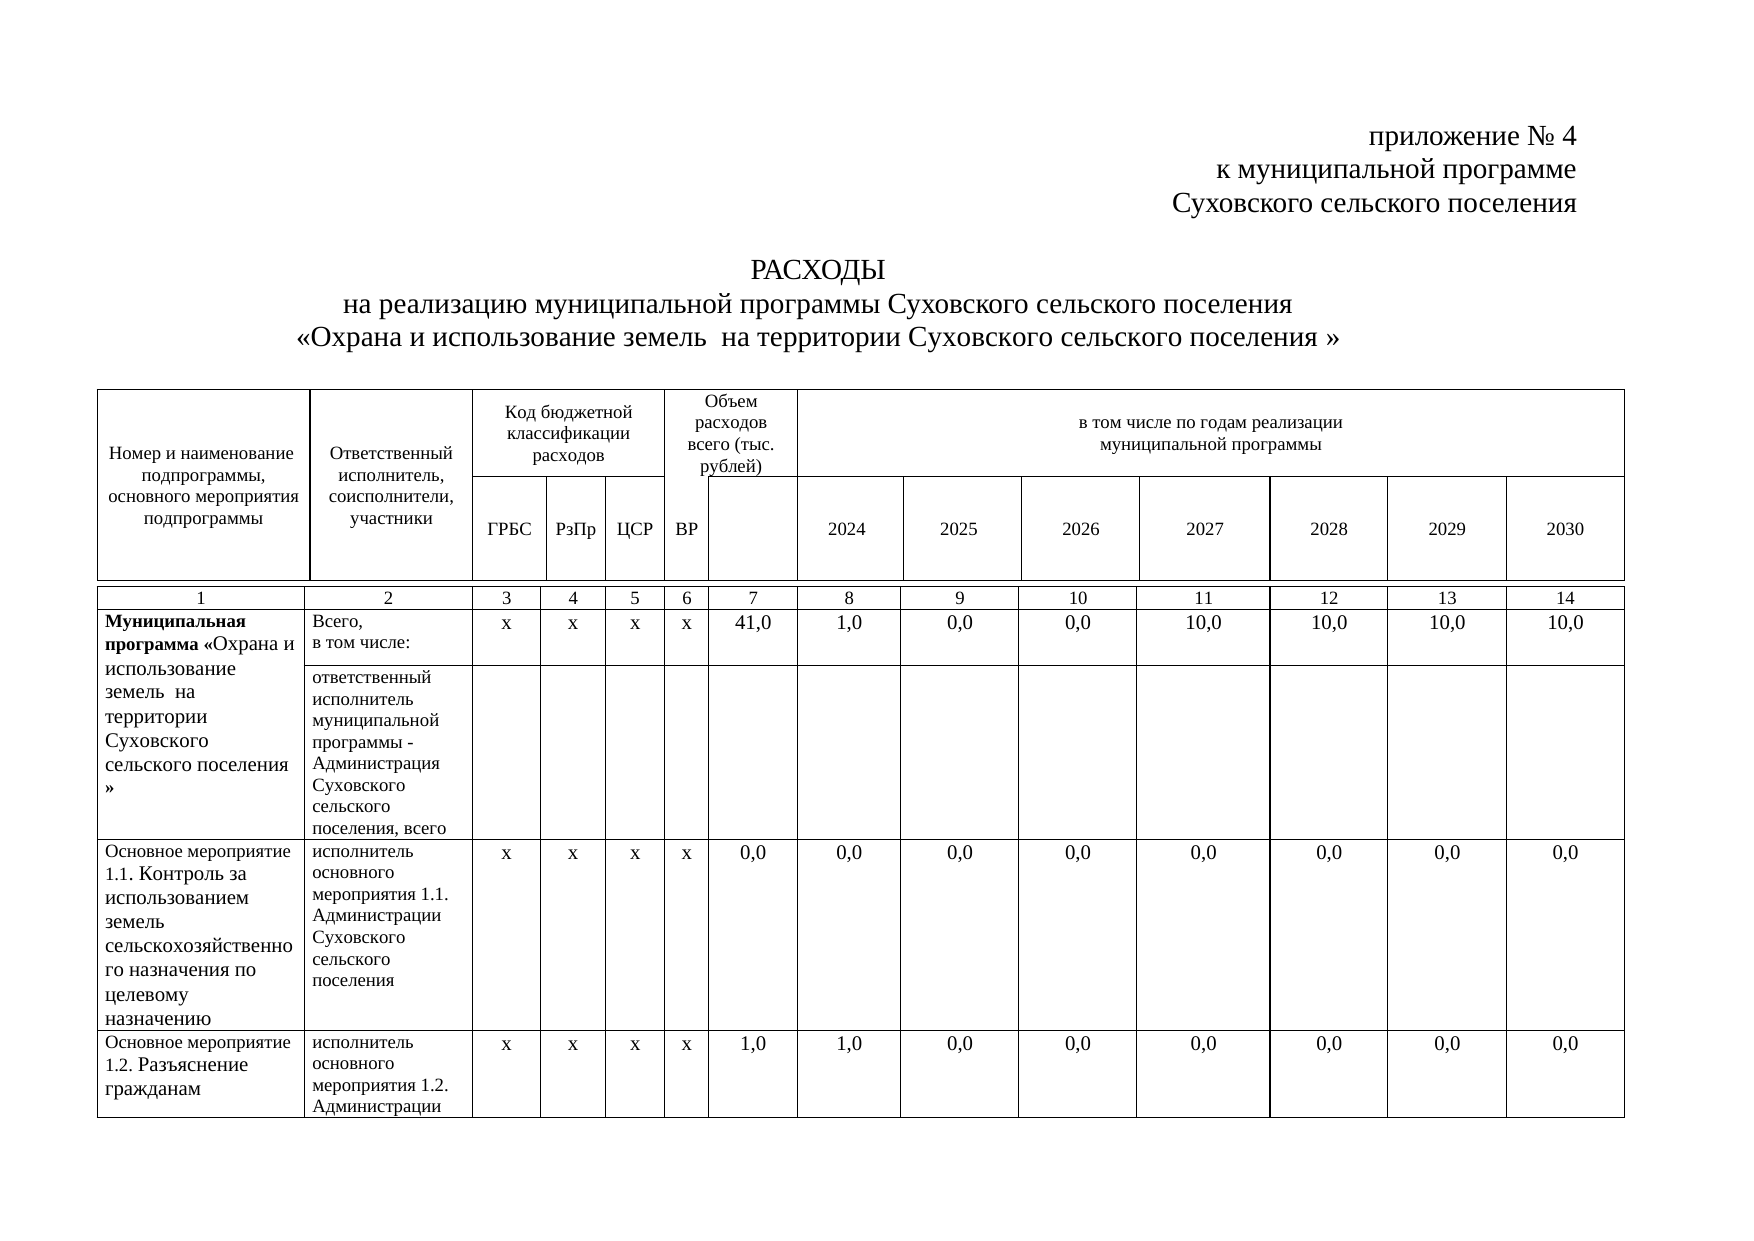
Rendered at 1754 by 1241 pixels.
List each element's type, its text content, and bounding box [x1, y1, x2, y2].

table_cell [709, 666, 797, 838]
table_cell 0,0 [798, 840, 900, 1029]
table_cell х [606, 610, 664, 665]
table_header 2 [305, 587, 472, 609]
table_cell 2027 [1140, 477, 1269, 580]
table_header Ответственный исполнитель, соисполнители, участники [311, 390, 472, 580]
table_cell х [606, 1031, 664, 1117]
table_cell ЦСР [606, 477, 664, 580]
table_cell х [665, 1031, 708, 1117]
table_header 1 [98, 587, 304, 609]
table_cell 0,0 [1137, 1031, 1269, 1117]
table_cell х [473, 610, 540, 665]
table_cell 0,0 [901, 610, 1018, 665]
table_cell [305, 1031, 472, 1117]
table_cell [473, 666, 540, 838]
table_cell 0,0 [1019, 610, 1136, 665]
table_cell [798, 666, 900, 838]
table_header 14 [1507, 587, 1624, 609]
table_cell [709, 477, 797, 580]
table_cell х [541, 840, 605, 1029]
table_cell 2030 [1507, 477, 1624, 580]
table_cell 2026 [1022, 477, 1139, 580]
table_cell Основное мероприятие 1.1. Контроль за использованием земель сельскохозяйственного назначения по целевому назначению [98, 840, 304, 1029]
table_cell 0,0 [901, 1031, 1018, 1117]
table_header Код бюджетной классификации расходов [473, 390, 664, 476]
table_cell 0,0 [901, 840, 1018, 1029]
table_cell [1137, 666, 1269, 838]
table_cell [1019, 666, 1136, 838]
table_cell ответственный исполнитель муниципальной программы - Администрация Суховского сельского поселения, всего [305, 666, 472, 838]
text Суховского сельского поселения [945, 185, 1577, 219]
table_cell [901, 666, 1018, 838]
table_header 12 [1271, 587, 1387, 609]
table_cell х [473, 840, 540, 1029]
table_cell 0,0 [709, 840, 797, 1029]
text приложение № 4 [945, 118, 1577, 152]
table_header 10 [1019, 587, 1136, 609]
table_cell 0,0 [1507, 840, 1624, 1029]
table_header 7 [709, 587, 797, 609]
table_cell 0,0 [1271, 1031, 1387, 1117]
table_cell 10,0 [1137, 610, 1269, 665]
table_cell [606, 666, 664, 838]
table_cell х [665, 610, 708, 665]
table_header 5 [606, 587, 664, 609]
table_cell 0,0 [1271, 840, 1387, 1029]
table_header 6 [665, 587, 708, 609]
table_cell х [541, 610, 605, 665]
table_cell 0,0 [1507, 1031, 1624, 1117]
table_header 4 [541, 587, 605, 609]
table_cell [1271, 666, 1387, 838]
table_header в том числе по годам реализации муниципальной программы [798, 390, 1624, 476]
table_cell [541, 666, 605, 838]
table_cell х [665, 840, 708, 1029]
table_cell 0,0 [1388, 1031, 1506, 1117]
table_cell 0,0 [1137, 840, 1269, 1029]
table_cell [665, 666, 708, 838]
table_cell 0,0 [1388, 840, 1506, 1029]
text на реализацию муниципальной программы Суховского сельского поселения [59, 286, 1577, 319]
table_cell 0,0 [1019, 1031, 1136, 1117]
table_header 3 [473, 587, 540, 609]
table_cell х [606, 840, 664, 1029]
table_cell [1507, 666, 1624, 838]
table_cell 1,0 [798, 610, 900, 665]
table_cell 2025 [904, 477, 1021, 580]
text «Охрана и использование земель на территории Суховского сельского поселения » [59, 319, 1577, 353]
table_header 11 [1137, 587, 1269, 609]
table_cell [98, 1031, 304, 1117]
table_cell Всего, в том числе: [305, 610, 472, 665]
table_header 9 [901, 587, 1018, 609]
table_cell 10,0 [1507, 610, 1624, 665]
table_cell 10,0 [1388, 610, 1506, 665]
table_cell 0,0 [1019, 840, 1136, 1029]
table_cell РзПр [547, 477, 605, 580]
table_cell исполнитель основного мероприятия 1.1. Администрации Суховского сельского поселения [305, 840, 472, 1029]
text к муниципальной программе [945, 152, 1577, 185]
table_cell Муниципальная программа «Охрана и использование земель на территории Суховского сельского поселения » [98, 610, 304, 838]
table_cell 41,0 [709, 610, 797, 665]
table_header 13 [1388, 587, 1506, 609]
table_cell 2028 [1271, 477, 1387, 580]
table_cell 1,0 [798, 1031, 900, 1117]
table_cell ГРБС [473, 477, 546, 580]
table_cell х [473, 1031, 540, 1117]
table_cell 2029 [1388, 477, 1506, 580]
text РАСХОДЫ [59, 252, 1577, 286]
table_cell 2024 [798, 477, 903, 580]
table_header Номер и наименование подпрограммы, основного мероприятия подпрограммы [98, 390, 309, 580]
table_cell 10,0 [1271, 610, 1387, 665]
table_header Объем расходов всего (тыс. рублей) [665, 390, 797, 476]
table_header 8 [798, 587, 900, 609]
table_cell х [541, 1031, 605, 1117]
table_cell [1388, 666, 1506, 838]
table_cell ВР [665, 476, 708, 580]
table_cell 1,0 [709, 1031, 797, 1117]
